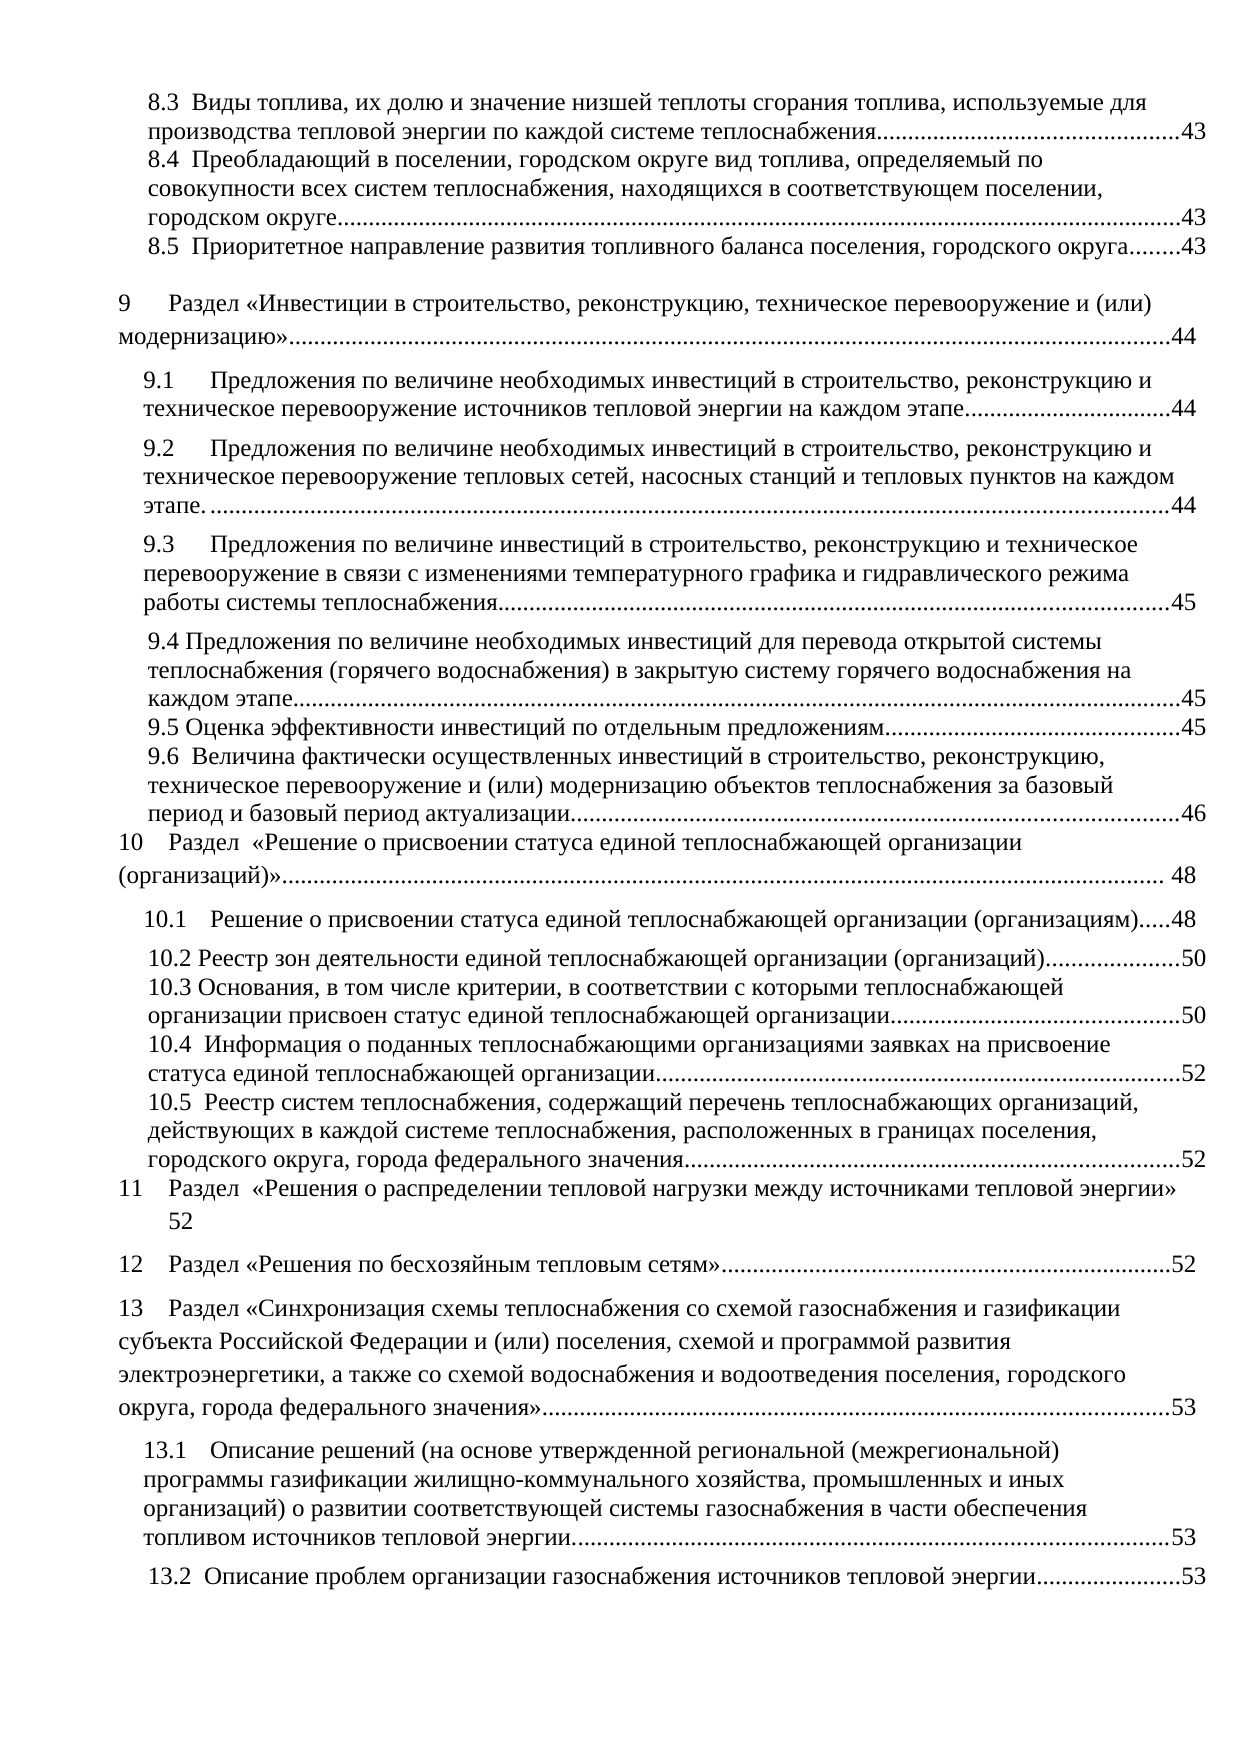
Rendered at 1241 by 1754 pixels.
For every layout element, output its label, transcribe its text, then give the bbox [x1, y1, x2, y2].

text 13.2 Описание проблем организации газоснабжения источников тепловой энергии 53 [148, 1561, 1181, 1589]
text 13.1 Описание решений (на основе утвержденной региональной (межрегиональной) программы газификации жилищно-коммунального хозяйства, промышленных и иных организаций) о развитии соответствующей системы газоснабжения в части обеспечения топливом источников тепловой энергии. 53 [143, 1435, 1181, 1550]
text 10.1 Решение о присвоении статуса единой теплоснабжающей организации (организациям). 48 [143, 904, 1181, 932]
text 13 Раздел «Синхронизация схемы теплоснабжения со схемой газоснабжения и газификации субъекта Российской Федерации и (или) поселения, схемой и программой развития электроэнергетики, а также со схемой водоснабжения и водоотведения поселения, городского округа, города федерального значения» 53 [118, 1293, 1181, 1421]
text 9.6 Величина фактически осуществленных инвестиций в строительство, реконструкцию, техническое перевооружение и (или) модернизацию объектов теплоснабжения за базовый период и базовый период актуализации 46 [148, 741, 1181, 827]
text 9.4 Предложения по величине необходимых инвестиций для перевода открытой системы теплоснабжения (горячего водоснабжения) в закрытую систему горячего водоснабжения на каждом этапе. 45 [148, 626, 1181, 712]
text 10.4 Информация о поданных теплоснабжающими организациями заявках на присвоение статуса единой теплоснабжающей организации 52 [148, 1029, 1181, 1087]
text 10.2 Реестр зон деятельности единой теплоснабжающей организации (организаций) 50 [148, 943, 1181, 972]
text 8.5 Приоритетное направление развития топливного баланса поселения, городского округа 43 [148, 231, 1181, 259]
text 9.2 Предложения по величине необходимых инвестиций в строительство, реконструкцию и техническое перевооружение тепловых сетей, насосных станций и тепловых пунктов на каждом этапе. 44 [143, 433, 1181, 519]
text 8.3 Виды топлива, их долю и значение низшей теплоты сгорания топлива, используемые для производства тепловой энергии по каждой системе теплоснабжения 43 [148, 87, 1181, 144]
text 9.1 Предложения по величине необходимых инвестиций в строительство, реконструкцию и техническое перевооружение источников тепловой энергии на каждом этапе. 44 [143, 365, 1181, 422]
text 8.4 Преобладающий в поселении, городском округе вид топлива, определяемый по совокупности всех систем теплоснабжения, находящихся в соответствующем поселении, городском округе 43 [148, 144, 1181, 231]
text 9 Раздел «Инвестиции в строительство, реконструкцию, техническое перевооружение и (или) модернизацию» 44 [118, 288, 1181, 350]
text 10 Раздел «Решение о присвоении статуса единой теплоснабжающей организации (организаций)» 48 [118, 827, 1181, 889]
text 10.3 Основания, в том числе критерии, в соответствии с которыми теплоснабжающей организации присвоен статус единой теплоснабжающей организации. 50 [148, 972, 1181, 1029]
text 10.5 Реестр систем теплоснабжения, содержащий перечень теплоснабжающих организаций, действующих в каждой системе теплоснабжения, расположенных в границах поселения, городского округа, города федерального значения 52 [148, 1087, 1181, 1173]
text 12 Раздел «Решения по бесхозяйным тепловым сетям» 52 [118, 1249, 1181, 1278]
text 11 Раздел «Решения о распределении тепловой нагрузки между источниками тепловой энергии» 52 [118, 1173, 1181, 1235]
text 9.3 Предложения по величине инвестиций в строительство, реконструкцию и техническое перевооружение в связи с изменениями температурного графика и гидравлического режима работы системы теплоснабжения. 45 [143, 529, 1181, 616]
text 9.5 Оценка эффективности инвестиций по отдельным предложениям. 45 [118, 712, 1181, 741]
